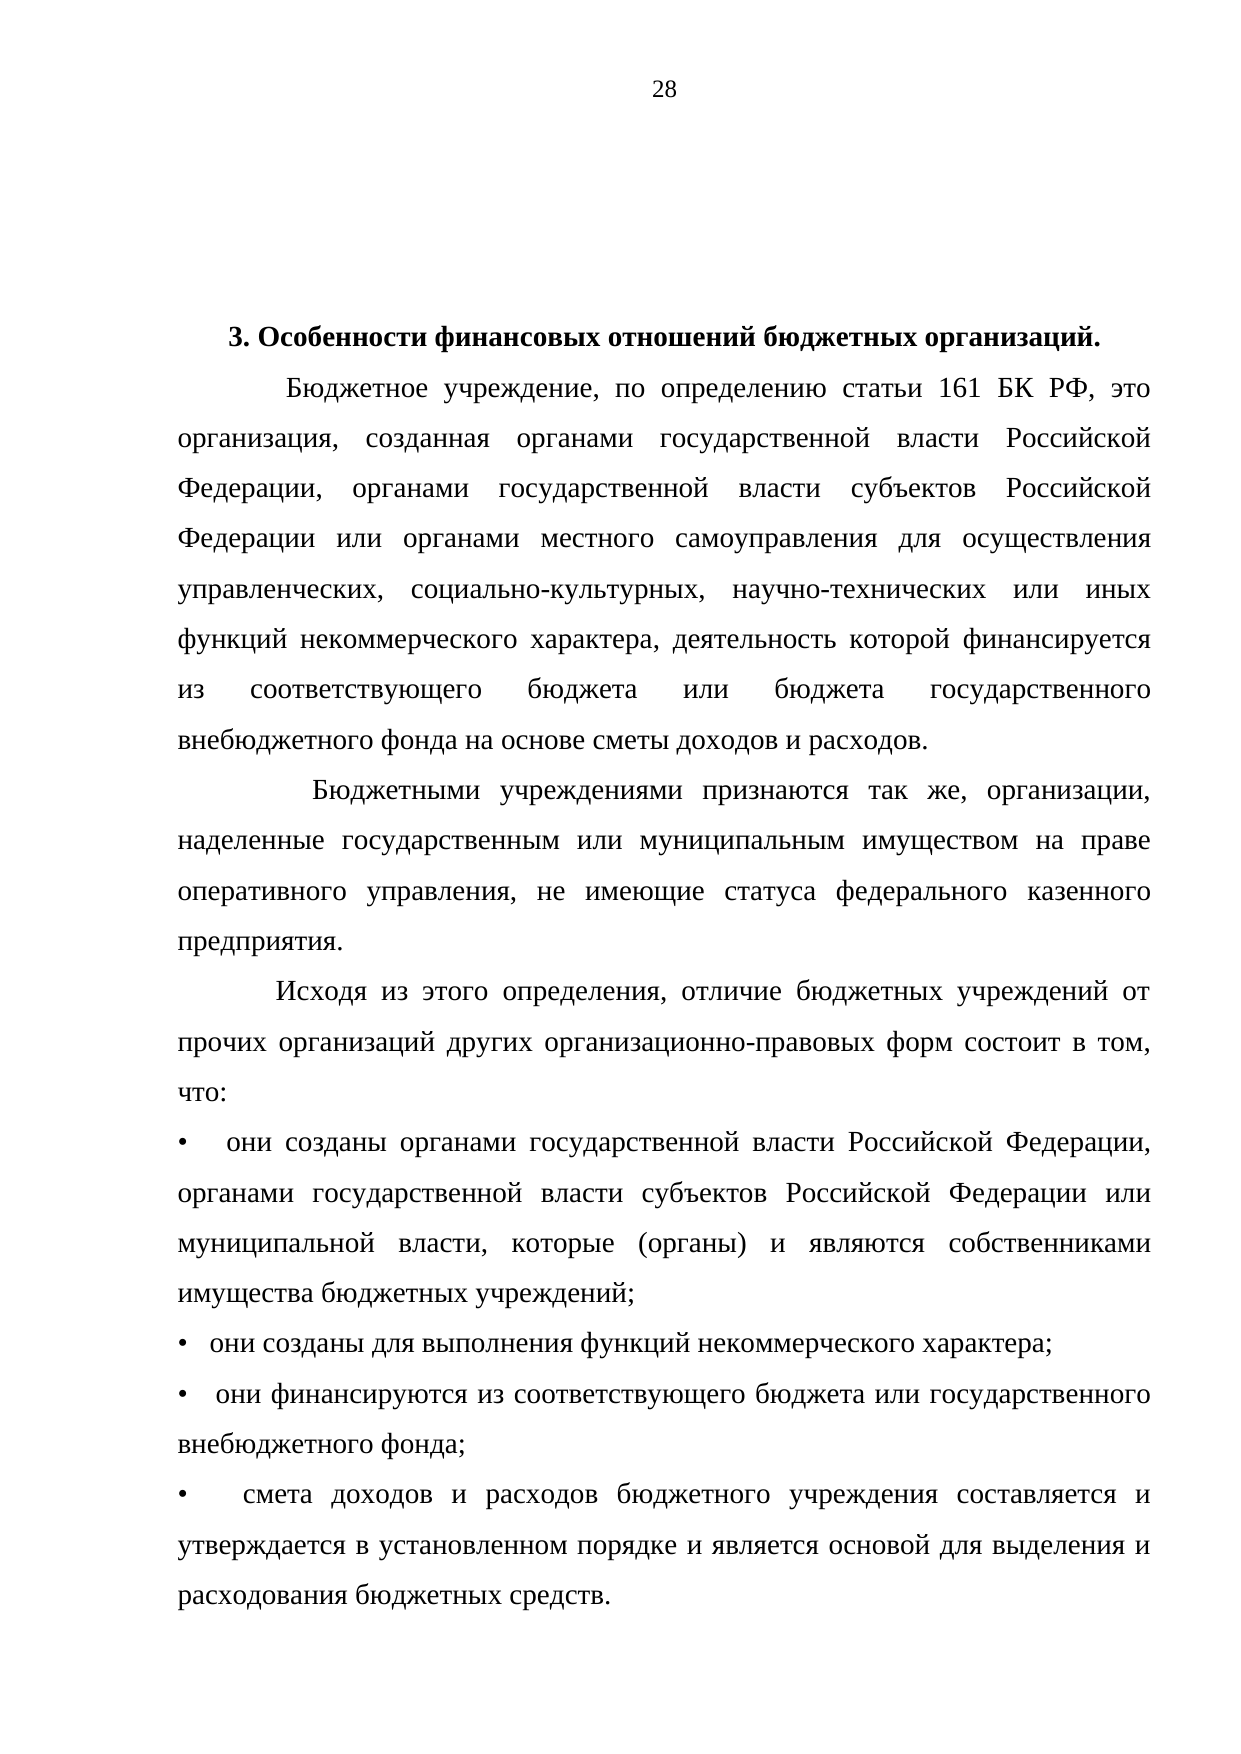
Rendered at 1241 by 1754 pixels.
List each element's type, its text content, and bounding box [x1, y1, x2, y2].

text • они созданы для выполнения функций некоммерческого характера; [177, 1326, 1152, 1359]
text • смета доходов и расходов бюджетного учреждения составляется и утверждается в установленном порядке и является основой для выделения и расходования бюджетных средств. [177, 1477, 1152, 1611]
text Бюджетное учреждение, по определению статьи 161 БК РФ, это организация, созданная органами государственной власти Российской Федерации, органами государственной власти субъектов Российской Федерации или органами местного самоуправления для осуществления управленческих, социально-культурных, научно-технических или иных функций некоммерческого характера, деятельность которой финансируется из соответствующего бюджета или бюджета государственного внебюджетного фонда на основе сметы доходов и расходов. [177, 370, 1152, 755]
text 3. Особенности финансовых отношений бюджетных организаций. [177, 319, 1152, 353]
text • они созданы органами государственной власти Российской Федерации, органами государственной власти субъектов Российской Федерации или муниципальной власти, которые (органы) и являются собственниками имущества бюджетных учреждений; [177, 1124, 1152, 1309]
text Исходя из этого определения, отличие бюджетных учреждений от прочих организаций других организационно-правовых форм состоит в том, что: [177, 973, 1152, 1108]
text • они финансируются из соответствующего бюджета или государственного внебюджетного фонда; [177, 1376, 1152, 1460]
text Бюджетными учреждениями признаются так же, организации, наделенные государственным или муниципальным имуществом на праве оперативного управления, не имеющие статуса федерального казенного предприятия. [177, 772, 1152, 957]
